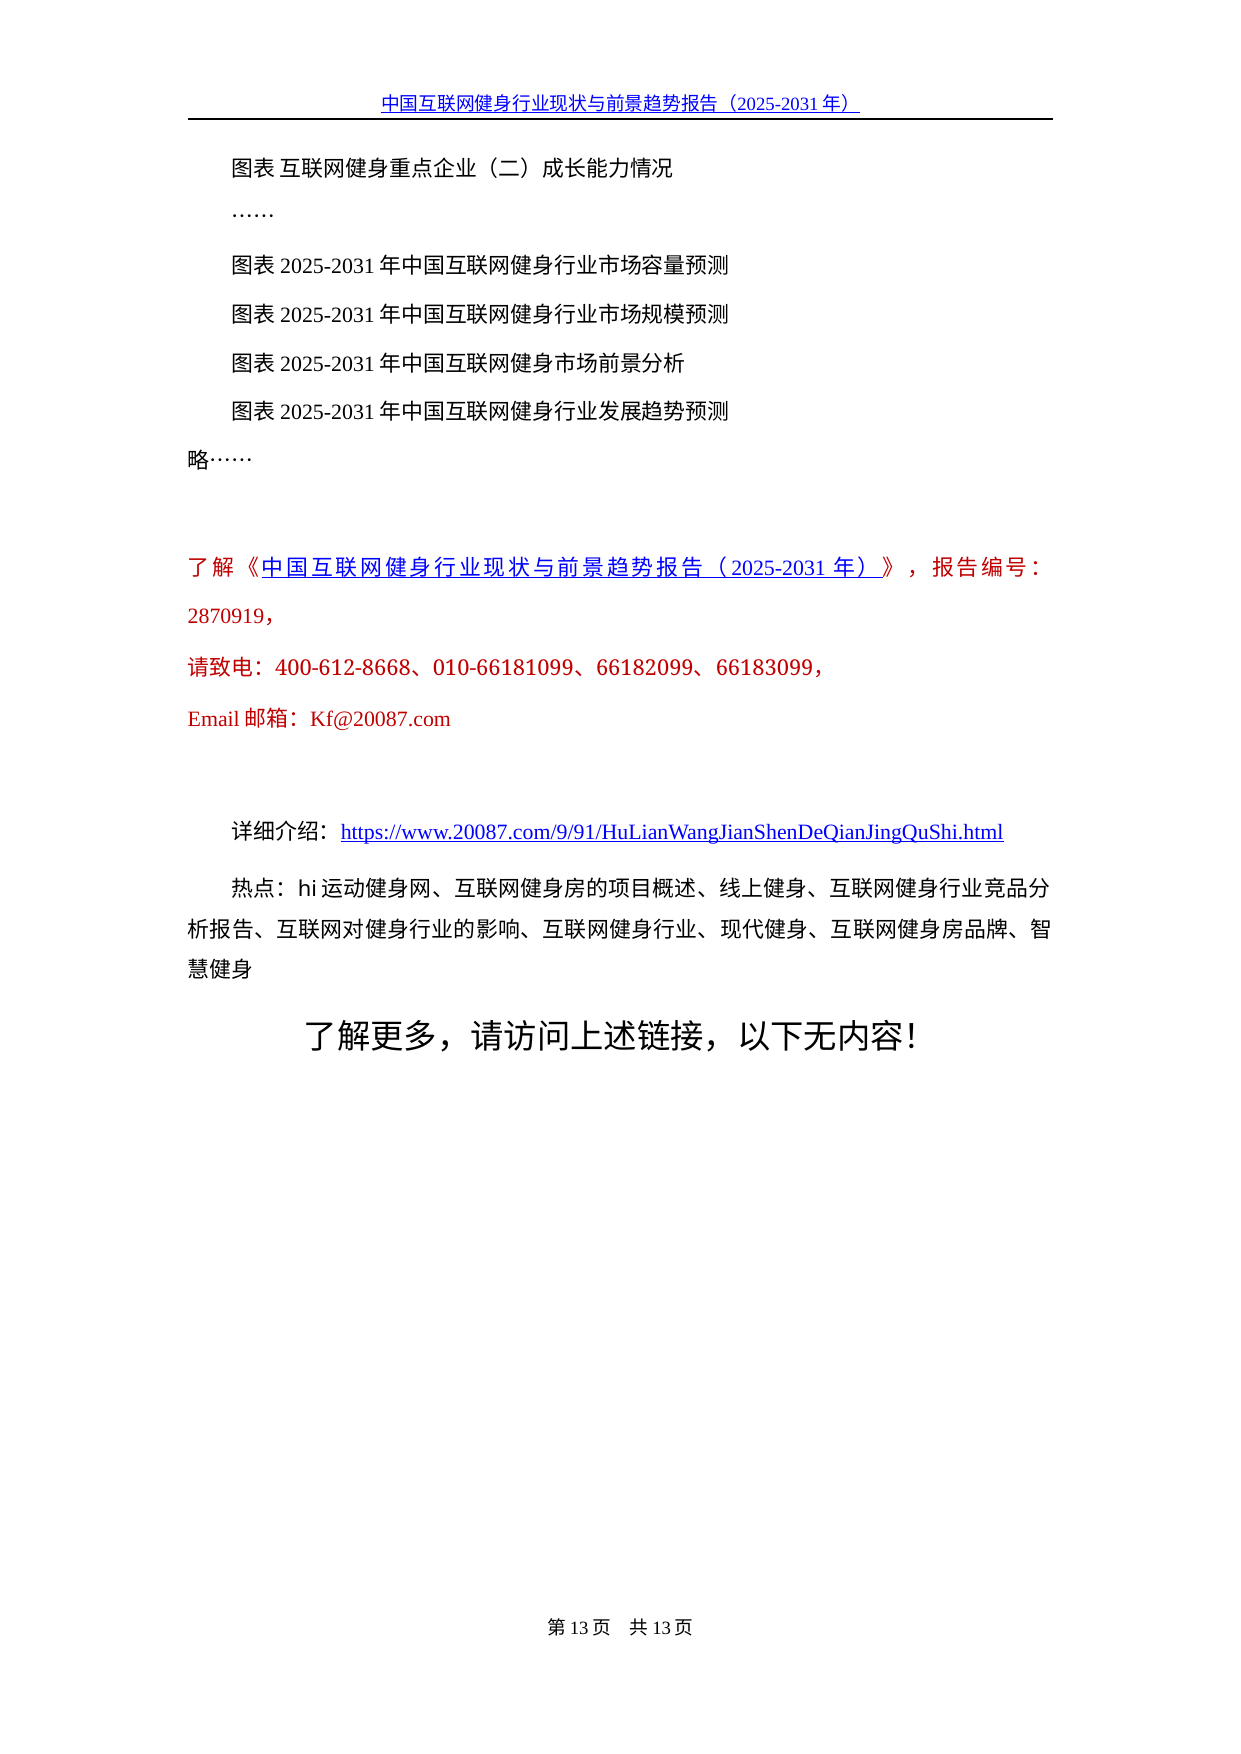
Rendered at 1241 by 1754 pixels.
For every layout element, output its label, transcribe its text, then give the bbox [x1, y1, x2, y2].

text 请致电：400-612-8668、010-66181099、66182099、66183099， [187, 649, 1053, 682]
title 了解更多，请访问上述链接，以下无内容！ [187, 1002, 1053, 1067]
text Email邮箱：Kf@20087.com [187, 701, 1053, 733]
text 了解《中国互联网健身行业现状与前景趋势报告（2025-2031年）》，报告编号：2870919， [187, 549, 1053, 630]
text 详细介绍：https://www.20087.com/9/91/HuLianWangJianShenDeQianJingQuShi.html [187, 814, 1053, 846]
text 热点：hi运动健身网、互联网健身房的项目概述、线上健身、互联网健身行业竞品分析报告、互联网对健身行业的影响、互联网健身行业、现代健身、互联网健身房品牌、智慧健身 [187, 871, 1053, 984]
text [187, 150, 1053, 475]
